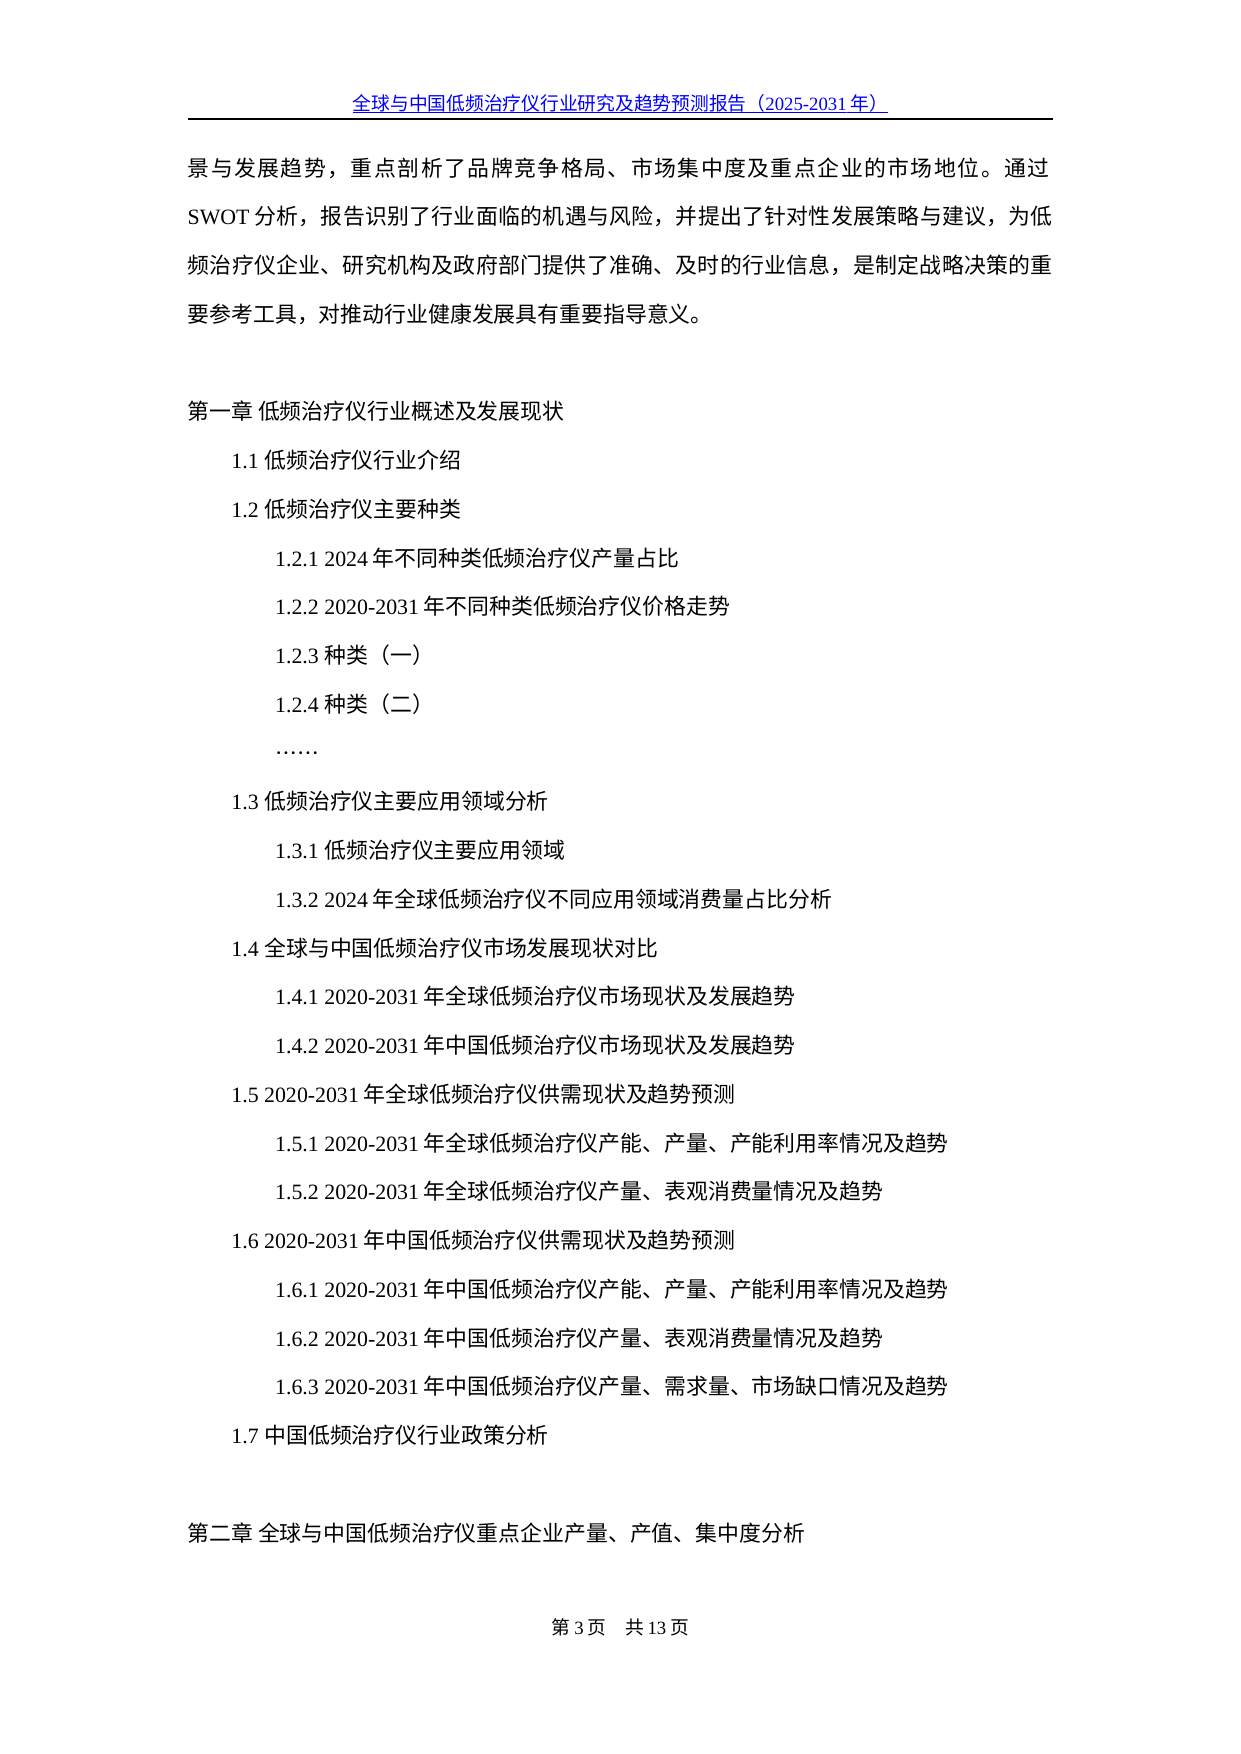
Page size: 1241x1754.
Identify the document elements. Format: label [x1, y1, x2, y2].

text [187, 150, 1053, 1548]
